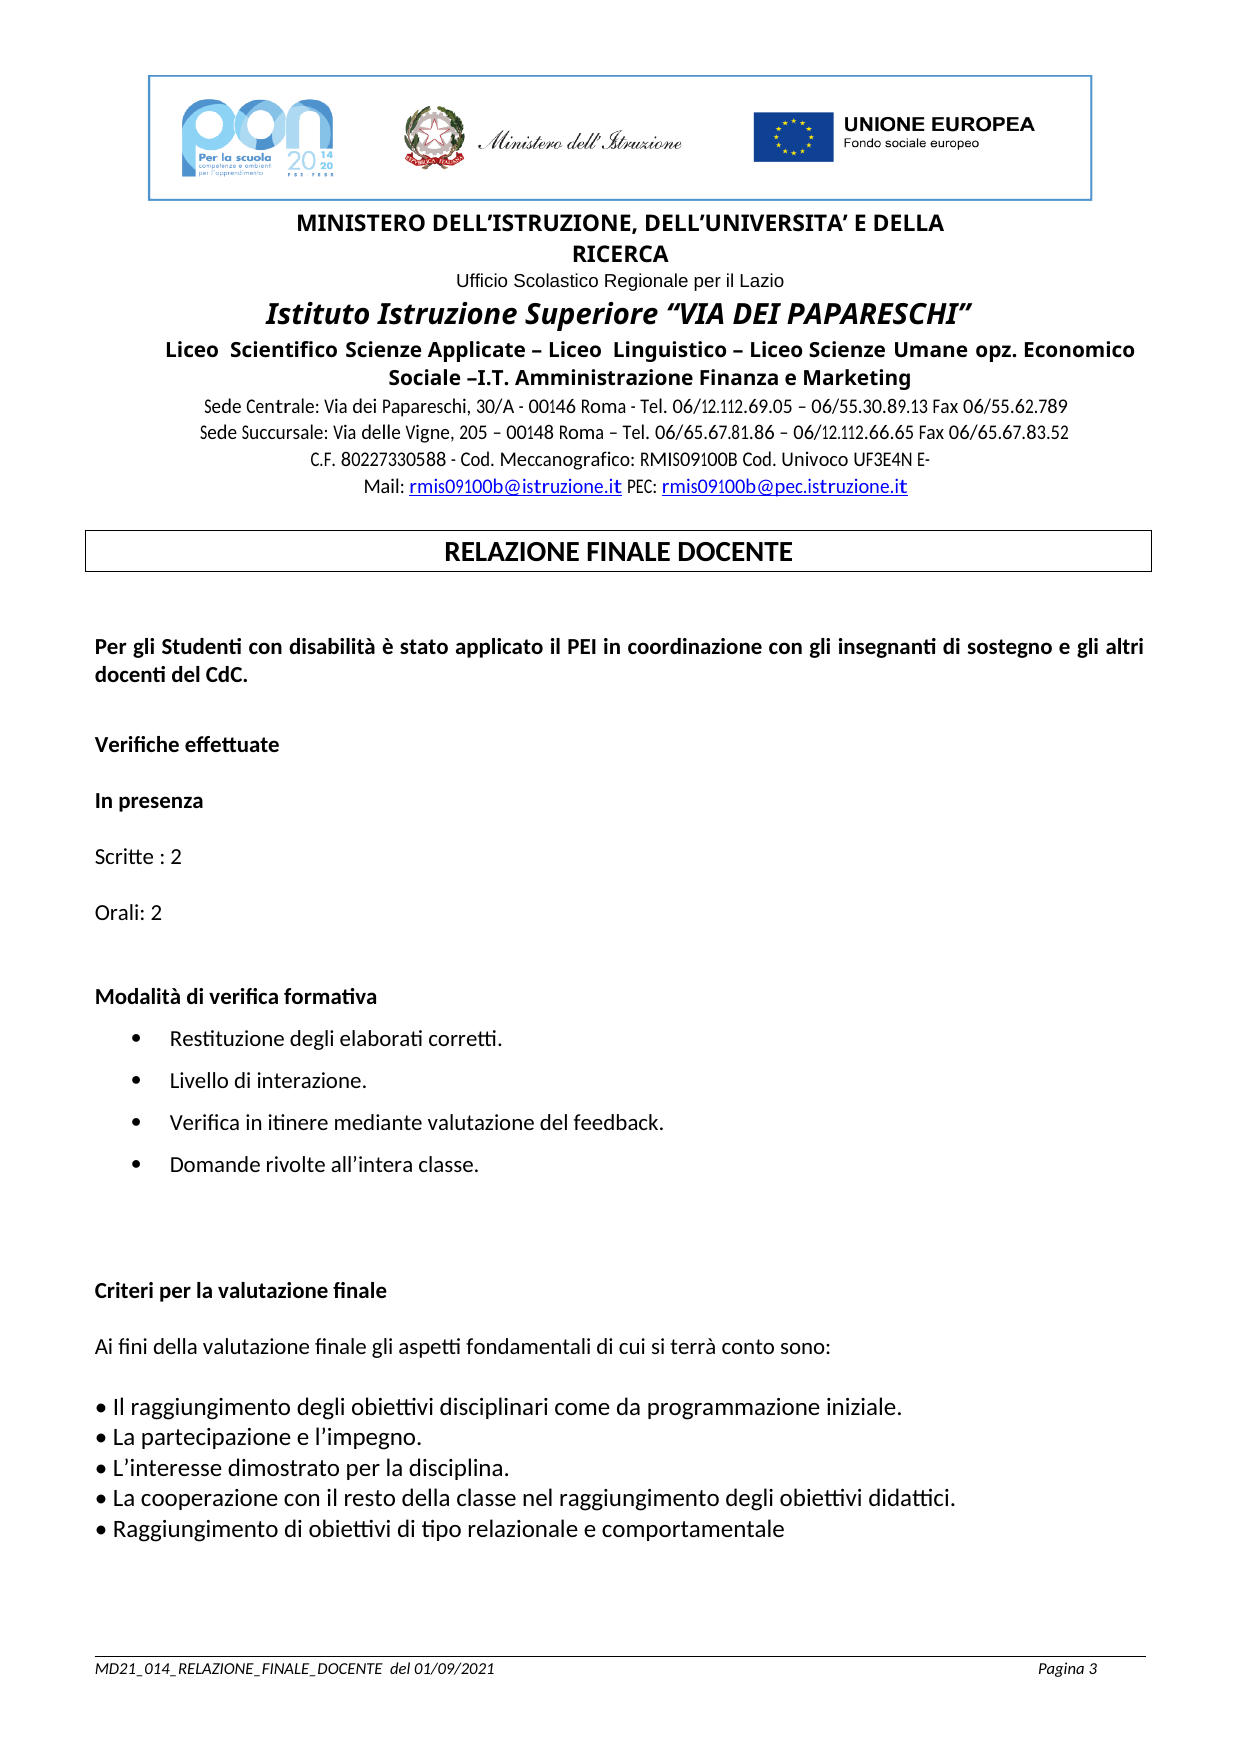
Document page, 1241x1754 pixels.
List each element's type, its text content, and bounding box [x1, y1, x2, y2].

text Scritte : 2 [94, 842, 1146, 870]
text Ai fini della valutazione finale gli aspetti fondamentali di cui si terrà conto sono: [94, 1332, 1146, 1360]
text • La cooperazione con il resto della classe nel raggiungimento degli obiettivi didattici. [94, 1482, 1146, 1513]
text Orali: 2 [94, 898, 1146, 926]
list Restituzione degli elaborati corretti. [132, 1024, 1146, 1052]
text Verifiche effettuate [94, 730, 1146, 758]
text • La partecipazione e l’impegno. [94, 1421, 1146, 1452]
list Livello di interazione. [132, 1066, 1146, 1094]
text In presenza [94, 786, 1146, 814]
text • Raggiungimento di obiettivi di tipo relazionale e comportamentale [94, 1513, 1146, 1543]
picture [147, 75, 1093, 201]
text • L’interesse dimostrato per la disciplina. [94, 1452, 1146, 1482]
text Modalità di verifica formativa [94, 982, 1146, 1010]
text Per gli Studenti con disabilità è stato applicato il PEI in coordinazione con gli insegnanti di sostegno e gli altri docenti del CdC. [94, 632, 1146, 688]
text • Il raggiungimento degli obiettivi disciplinari come da programmazione iniziale. [94, 1391, 1146, 1421]
text Criteri per la valutazione finale [94, 1276, 1146, 1304]
list Domande rivolte all’intera classe. [132, 1150, 1146, 1178]
list Verifica in itinere mediante valutazione del feedback. [132, 1108, 1146, 1136]
